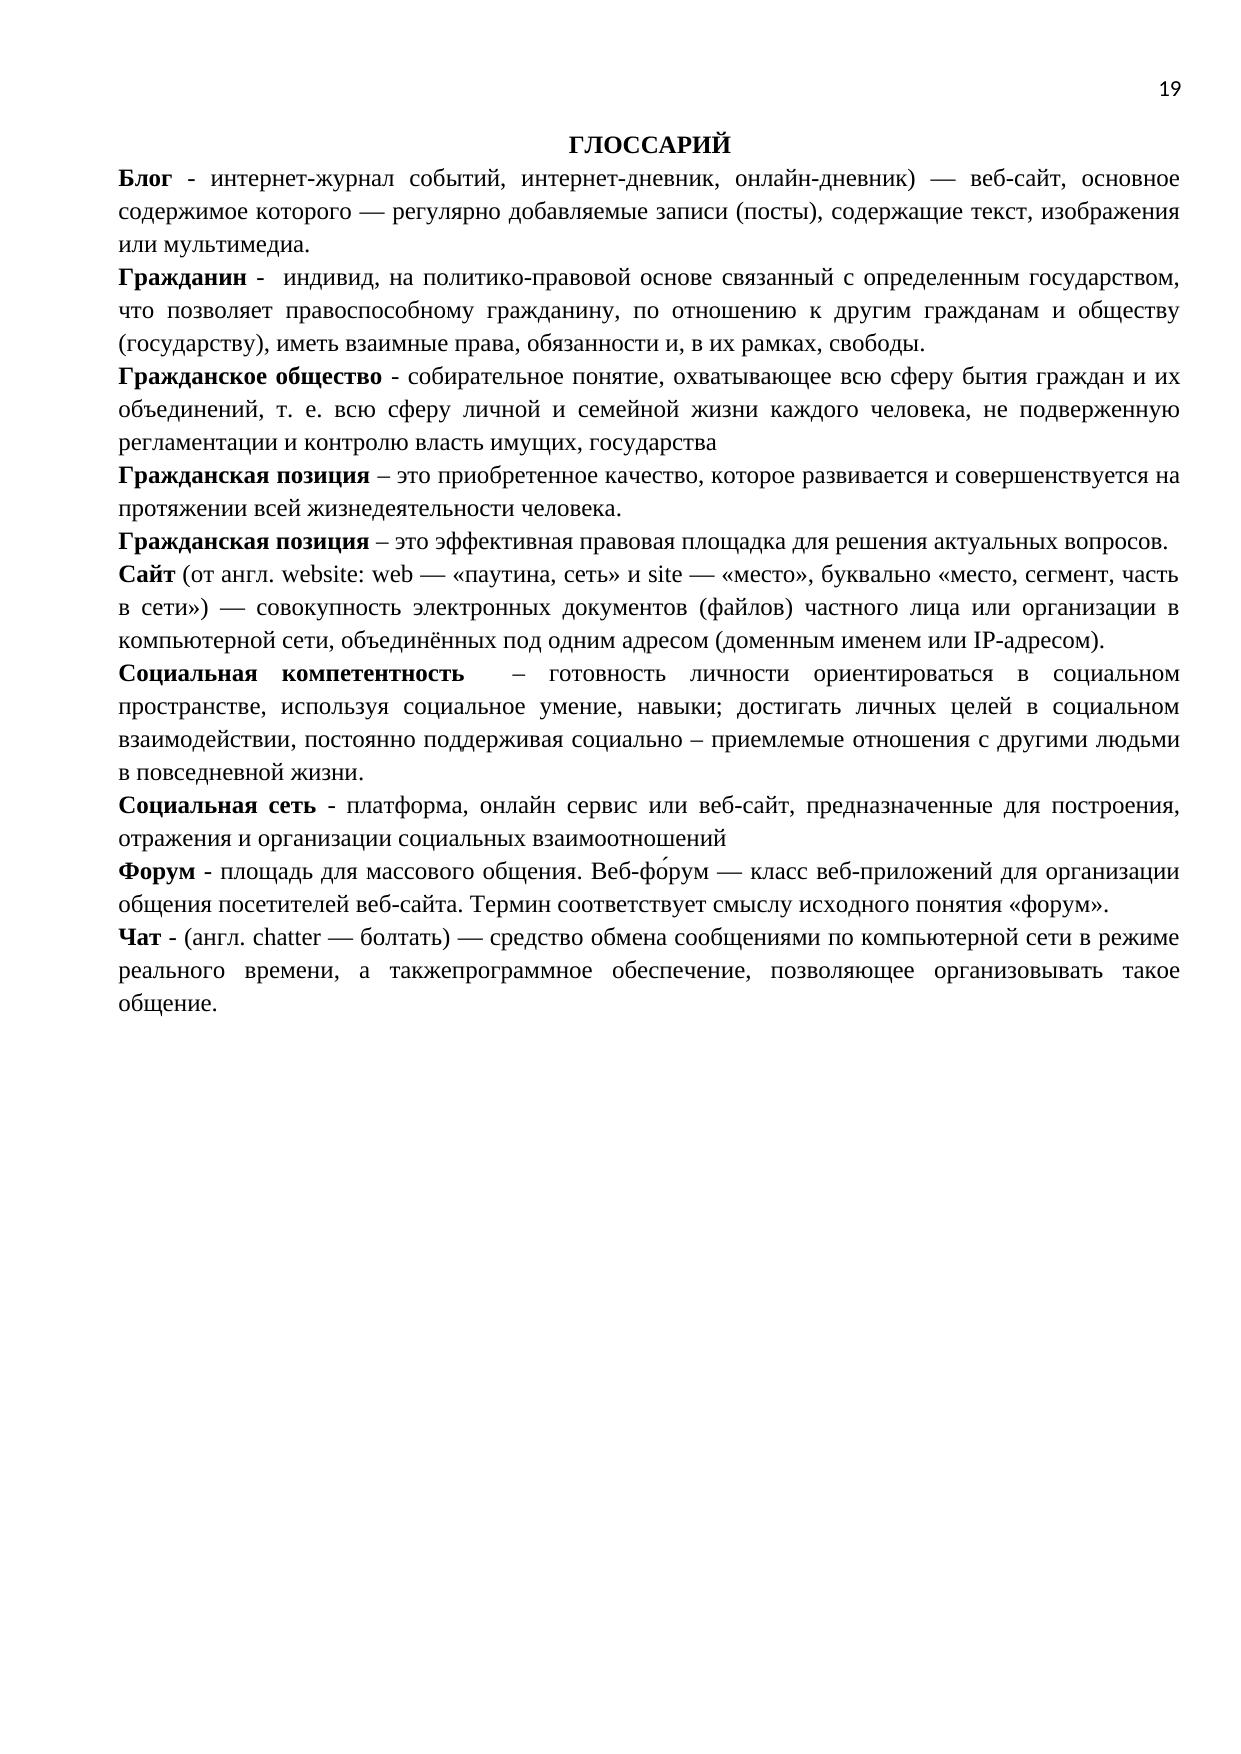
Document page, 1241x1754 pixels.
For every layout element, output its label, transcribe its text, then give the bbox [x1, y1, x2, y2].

text ГЛОССАРИЙ [118, 130, 1181, 159]
text Социальная сеть - платформа, онлайн сервис или веб-сайт, предназначенные для построения, отражения и организации социальных взаимоотношений [118, 790, 1181, 852]
text Гражданская позиция – это приобретенное качество, которое развивается и совершенствуется на протяжении всей жизнедеятельности человека. [118, 460, 1181, 522]
text Гражданин - индивид, на политико-правовой основе связанный с определенным государством, что позволяет правоспособному гражданину, по отношению к другим гражданам и обществу (государству), иметь взаимные права, обязанности и, в их рамках, свободы. [118, 262, 1181, 357]
text Сайт (от англ. website: web — «паутина, сеть» и site — «место», буквально «место, сегмент, часть в сети») — совокупность электронных документов (файлов) частного лица или организации в компьютерной сети, объединённых под одним адресом (доменным именем или IP-адресом). [118, 559, 1181, 654]
text Социальная компетентность – готовность личности ориентироваться в социальном пространстве, используя социальное умение, навыки; достигать личных целей в социальном взаимодействии, постоянно поддерживая социально – приемлемые отношения с другими людьми в повседневной жизни. [118, 658, 1181, 786]
text Форум - площадь для массового общения. Веб-фо́рум — класс веб-приложений для организации общения посетителей веб-сайта. Термин соответствует смыслу исходного понятия «форум». [118, 856, 1181, 918]
text Чат - (англ. chatter — болтать) — средство обмена сообщениями по компьютерной сети в режиме реального времени, а такжепрограммное обеспечение, позволяющее организовывать такое общение. [118, 922, 1181, 1017]
text Гражданское общество - собирательное понятие, охватывающее всю сферу бытия граждан и их объединений, т. е. всю сферу личной и семейной жизни каждого человека, не подверженную регламентации и контролю власть имущих, государства [118, 361, 1181, 456]
text Блог - интернет-журнал событий, интернет-дневник, онлайн-дневник) — веб-сайт, основное содержимое которого — регулярно добавляемые записи (посты), содержащие текст, изображения или мультимедиа. [118, 163, 1181, 258]
text Гражданская позиция – это эффективная правовая площадка для решения актуальных вопросов. [118, 526, 1181, 555]
